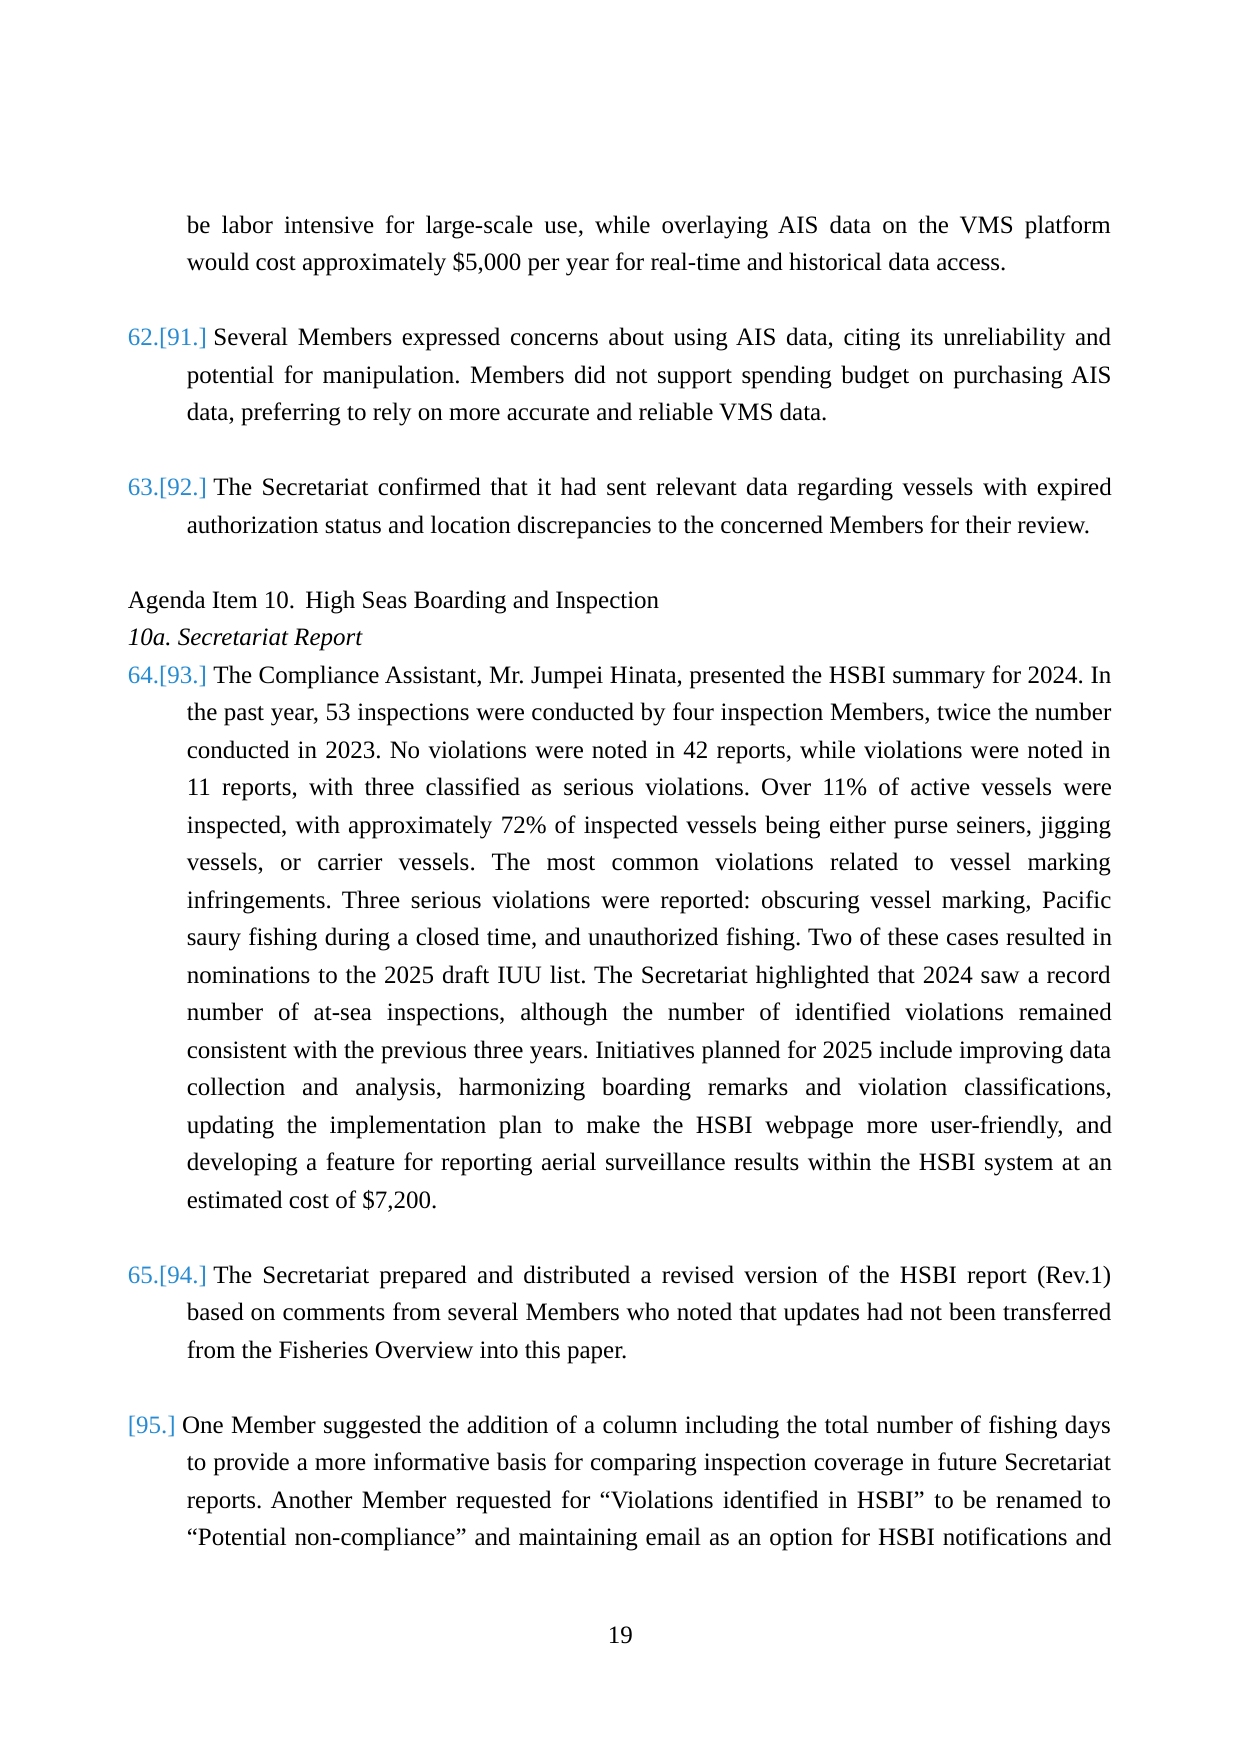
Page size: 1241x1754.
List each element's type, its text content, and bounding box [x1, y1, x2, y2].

list The Secretariat prepared and distributed a revised version of the HSBI report (Rev.1) based on comments from several Members who noted that updates had not been transferred from the Fisheries Overview into this paper. [128, 1256, 1113, 1368]
list High Seas Boarding and Inspection [128, 581, 1113, 618]
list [128, 1406, 1113, 1556]
list The Secretariat confirmed that it had sent relevant data regarding vessels with expired authorization status and location discrepancies to the concerned Members for their review. [128, 468, 1113, 543]
text 10a. Secretariat Report [128, 618, 1113, 656]
list The Compliance Assistant, Mr. Jumpei Hinata, presented the HSBI summary for 2024. In the past year, 53 inspections were conducted by four inspection Members, twice the number conducted in 2023. No violations were noted in 42 reports, while violations were noted in 11 reports, with three classified as serious violations. Over 11% of active vessels were inspected, with approximately 72% of inspected vessels being either purse seiners, jigging vessels, or carrier vessels. The most common violations related to vessel marking infringements. Three serious violations were reported: obscuring vessel marking, Pacific saury fishing during a closed time, and unauthorized fishing. Two of these cases resulted in nominations to the 2025 draft IUU list. The Secretariat highlighted that 2024 saw a record number of at-sea inspections, although the number of identified violations remained consistent with the previous three years. Initiatives planned for 2025 include improving data collection and analysis, harmonizing boarding remarks and violation classifications, updating the implementation plan to make the HSBI webpage more user-friendly, and developing a feature for reporting aerial surveillance results within the HSBI system at an estimated cost of $7,200. [128, 656, 1113, 1218]
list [128, 206, 1113, 281]
list Several Members expressed concerns about using AIS data, citing its unreliability and potential for manipulation. Members did not support spending budget on purchasing AIS data, preferring to rely on more accurate and reliable VMS data. [128, 318, 1113, 431]
